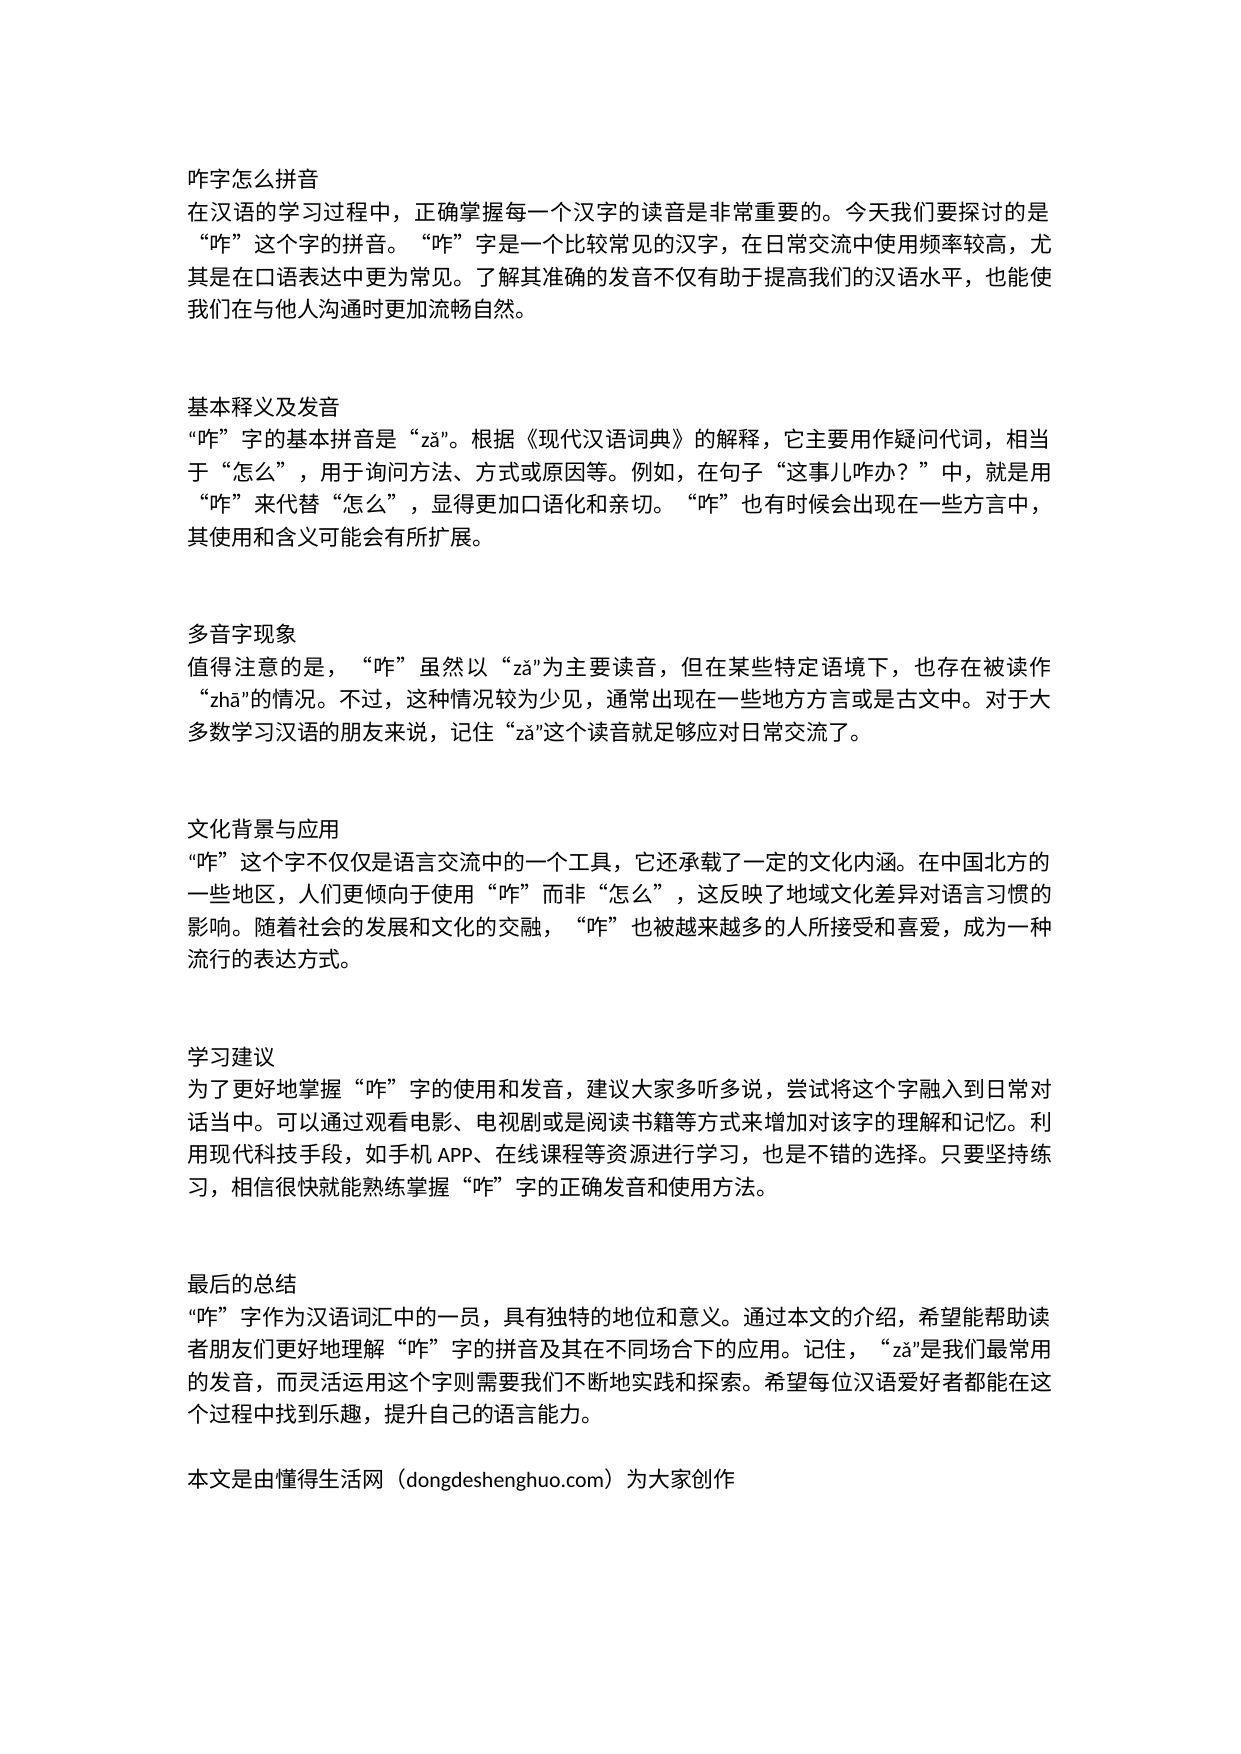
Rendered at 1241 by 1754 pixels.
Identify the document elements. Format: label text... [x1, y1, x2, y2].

text 最后的总结 [187, 1267, 1053, 1299]
text 为了更好地掌握“咋”字的使用和发音，建议大家多听多说，尝试将这个字融入到日常对话当中。可以通过观看电影、电视剧或是阅读书籍等方式来增加对该字的理解和记忆。利用现代科技手段，如手机APP、在线课程等资源进行学习，也是不错的选择。只要坚持练习，相信很快就能熟练掌握“咋”字的正确发音和使用方法。 [187, 1072, 1053, 1202]
text 值得注意的是，“咋”虽然以“zǎ”为主要读音，但在某些特定语境下，也存在被读作“zhā”的情况。不过，这种情况较为少见，通常出现在一些地方方言或是古文中。对于大多数学习汉语的朋友来说，记住“zǎ”这个读音就足够应对日常交流了。 [187, 649, 1053, 747]
text 咋字怎么拼音 [187, 162, 1053, 194]
text 基本释义及发音 [187, 389, 1053, 422]
text “咋”字作为汉语词汇中的一员，具有独特的地位和意义。通过本文的介绍，希望能帮助读者朋友们更好地理解“咋”字的拼音及其在不同场合下的应用。记住，“zǎ”是我们最常用的发音，而灵活运用这个字则需要我们不断地实践和探索。希望每位汉语爱好者都能在这个过程中找到乐趣，提升自己的语言能力。 [187, 1299, 1053, 1429]
text 本文是由懂得生活网（dongdeshenghuo.com）为大家创作 [187, 1462, 1053, 1494]
text 文化背景与应用 [187, 812, 1053, 844]
text 在汉语的学习过程中，正确掌握每一个汉字的读音是非常重要的。今天我们要探讨的是“咋”这个字的拼音。“咋”字是一个比较常见的汉字，在日常交流中使用频率较高，尤其是在口语表达中更为常见。了解其准确的发音不仅有助于提高我们的汉语水平，也能使我们在与他人沟通时更加流畅自然。 [187, 194, 1053, 324]
text 学习建议 [187, 1039, 1053, 1072]
text “咋”这个字不仅仅是语言交流中的一个工具，它还承载了一定的文化内涵。在中国北方的一些地区，人们更倾向于使用“咋”而非“怎么”，这反映了地域文化差异对语言习惯的影响。随着社会的发展和文化的交融，“咋”也被越来越多的人所接受和喜爱，成为一种流行的表达方式。 [187, 844, 1053, 974]
text “咋”字的基本拼音是“zǎ”。根据《现代汉语词典》的解释，它主要用作疑问代词，相当于“怎么”，用于询问方法、方式或原因等。例如，在句子“这事儿咋办？”中，就是用“咋”来代替“怎么”，显得更加口语化和亲切。“咋”也有时候会出现在一些方言中，其使用和含义可能会有所扩展。 [187, 422, 1053, 552]
text 多音字现象 [187, 617, 1053, 649]
